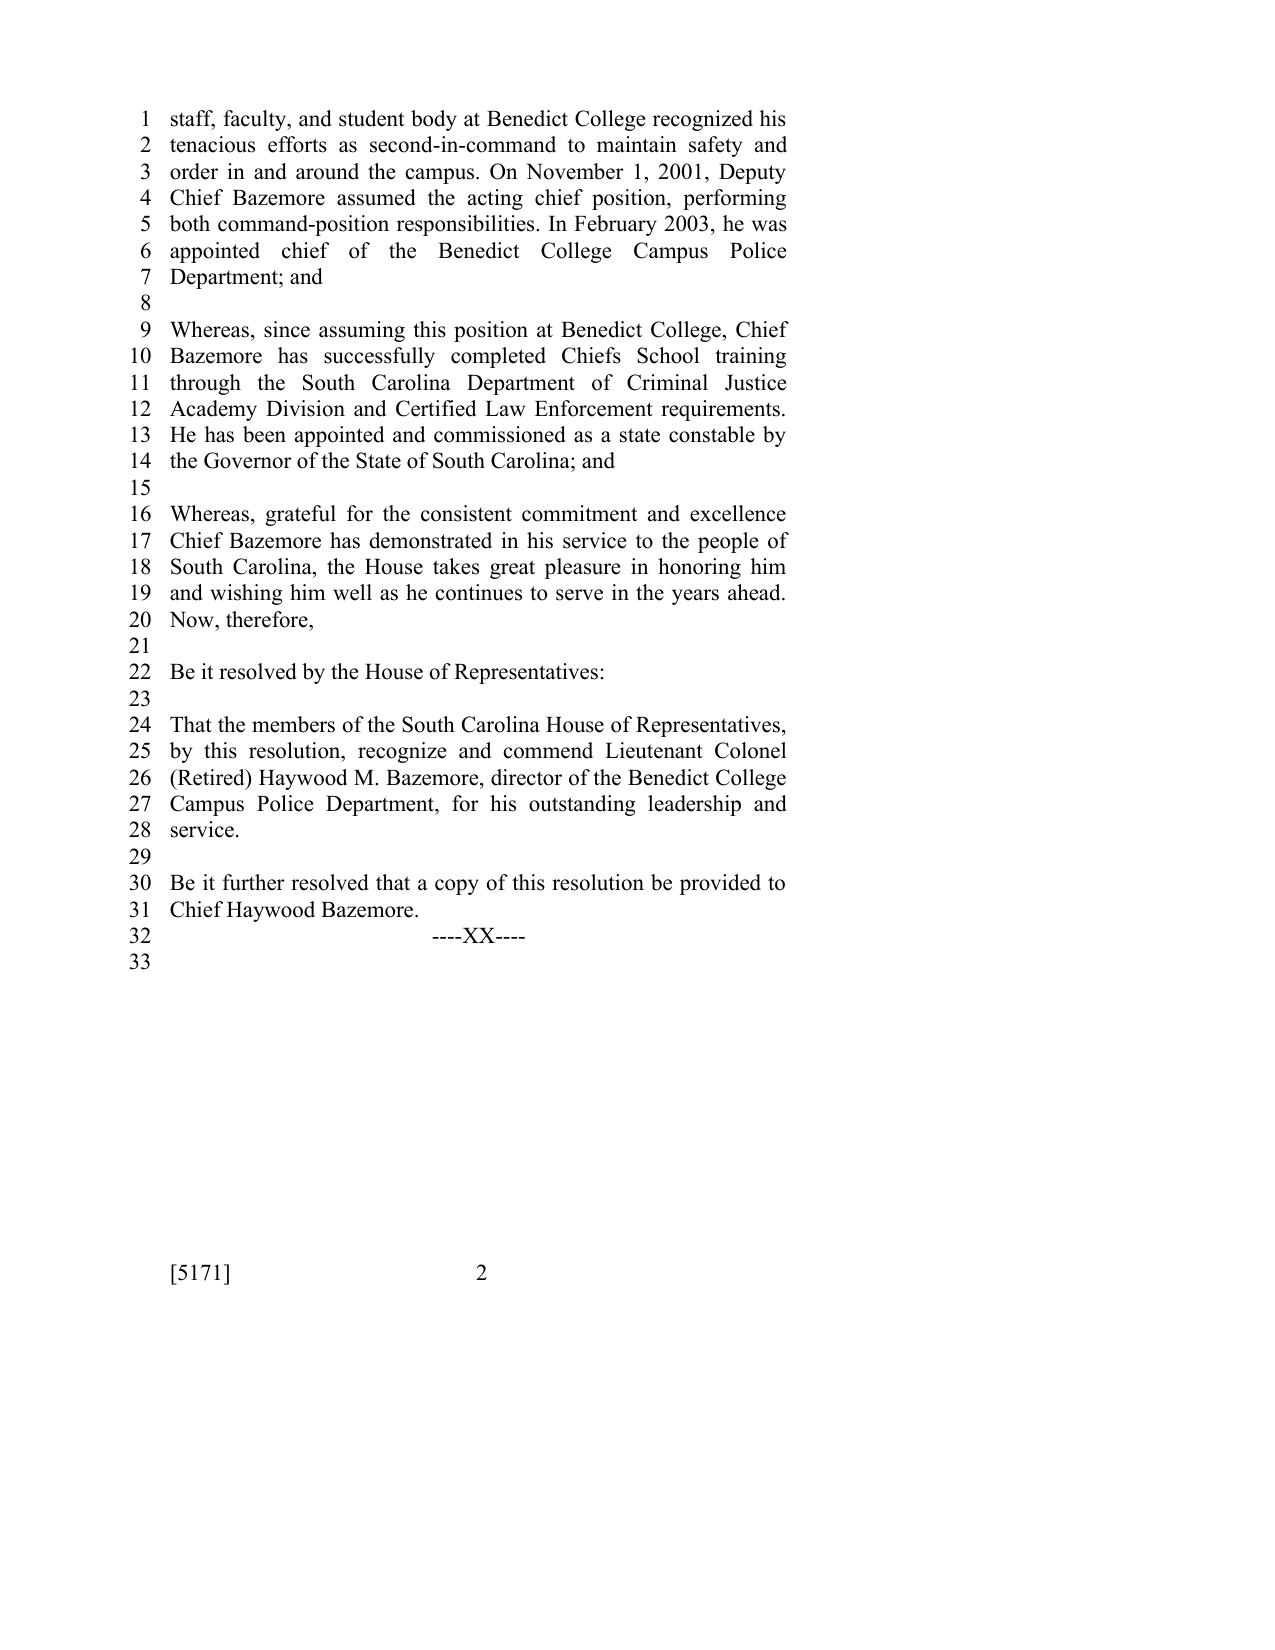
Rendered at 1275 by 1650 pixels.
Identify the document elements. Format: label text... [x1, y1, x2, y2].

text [169, 105, 787, 289]
text Whereas, grateful for the consistent commitment and excellence Chief Bazemore has demonstrated in his service to the people of South Carolina, the House takes great pleasure in honoring him and wishing him well as he continues to serve in the years ahead. Now, therefore, [169, 500, 787, 632]
text That the members of the South Carolina House of Representatives, by this resolution, recognize and commend Lieutenant Colonel (Retired) Haywood M. Bazemore, director of the Benedict College Campus Police Department, for his outstanding leadership and service. [169, 711, 787, 843]
text Be it further resolved that a copy of this resolution be provided to Chief Haywood Bazemore. [169, 869, 787, 922]
text Be it resolved by the House of Representatives: [169, 658, 787, 685]
text ----XX---- [169, 922, 787, 948]
text Whereas, since assuming this position at Benedict College, Chief Bazemore has successfully completed Chiefs School training through the South Carolina Department of Criminal Justice Academy Division and Certified Law Enforcement requirements. He has been appointed and commissioned as a state constable by the Governor of the State of South Carolina; and [169, 316, 787, 474]
